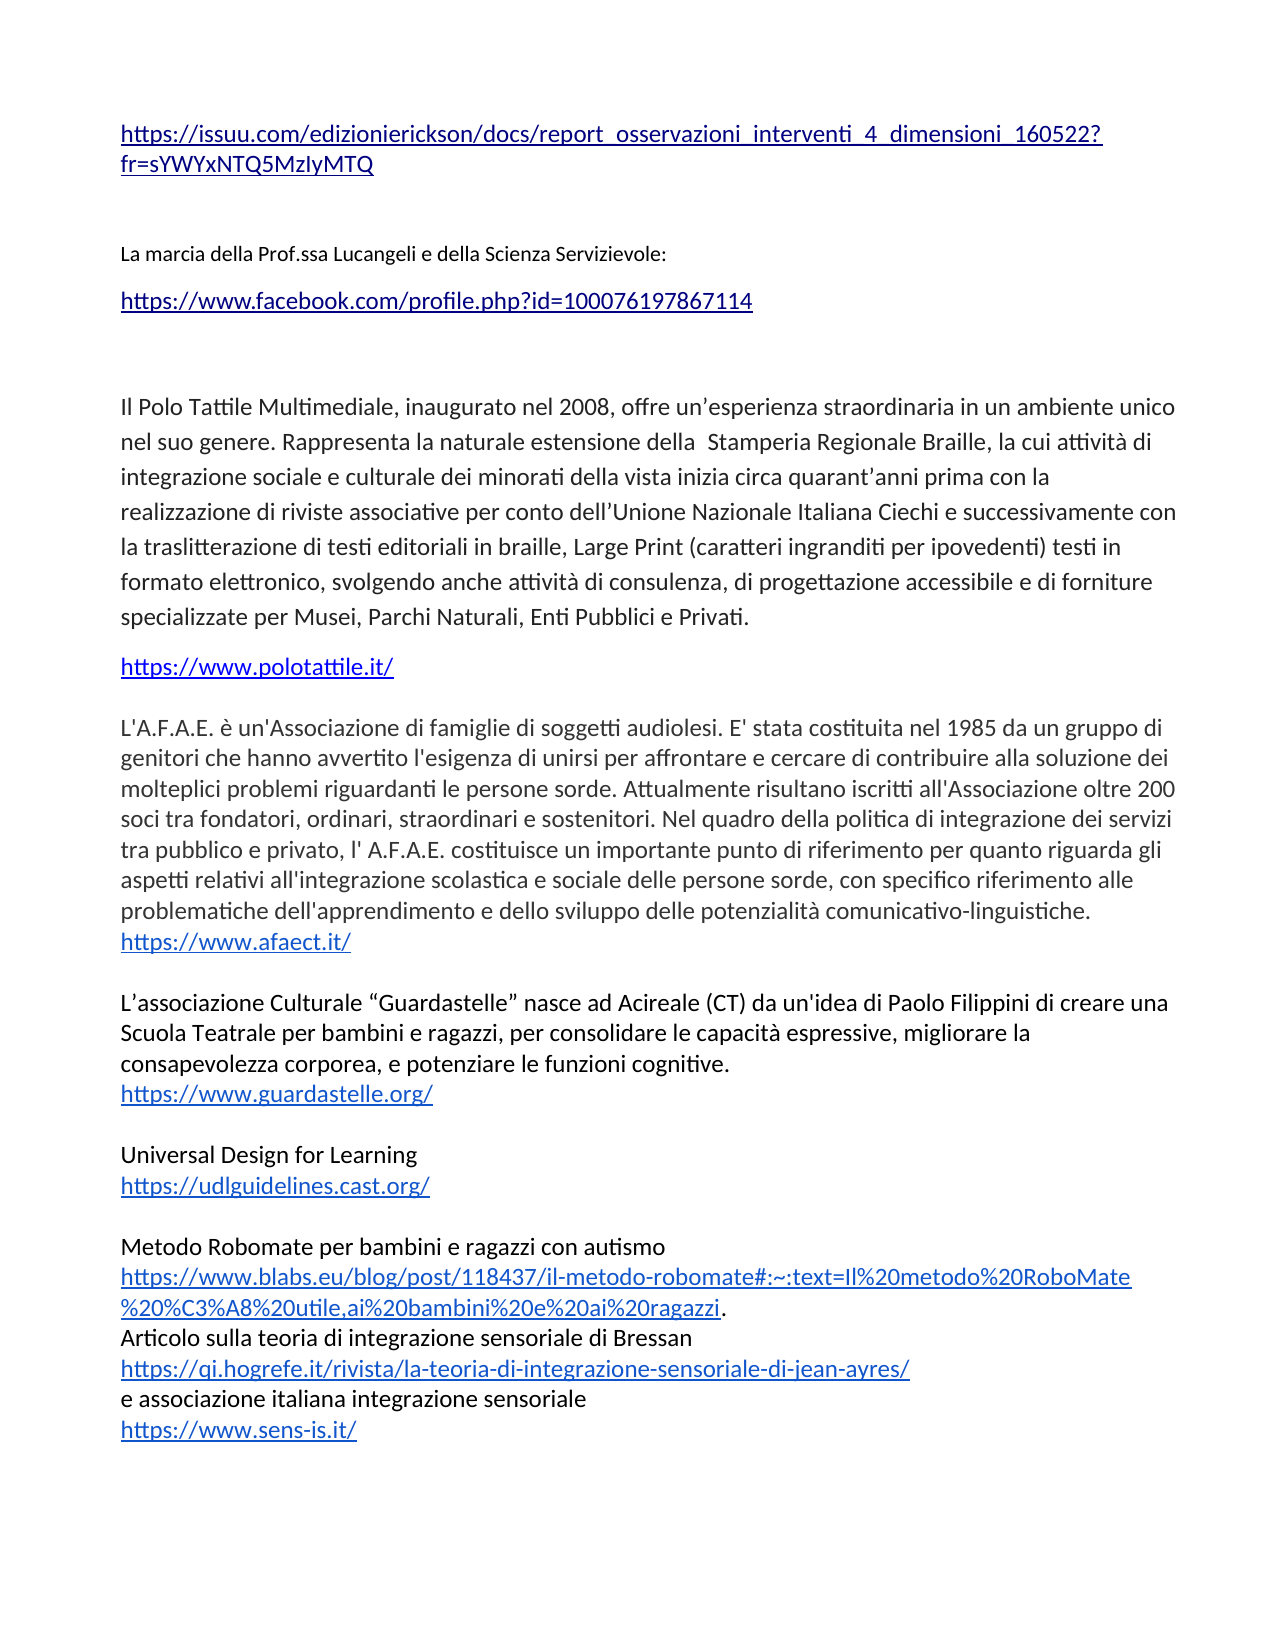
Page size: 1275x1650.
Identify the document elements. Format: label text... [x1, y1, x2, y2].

text L’associazione Culturale “Guardastelle” nasce ad Acireale (CT) da un'idea di Paolo Filippini di creare una Scuola Teatrale per bambini e ragazzi, per consolidare le capacità espressive, migliorare la consapevolezza corporea, e potenziare le funzioni cognitive. [120, 987, 1183, 1078]
text https://www.sens-is.it/ [120, 1414, 1183, 1444]
text https://qi.hogrefe.it/rivista/la-teoria-di-integrazione-sensoriale-di-jean-ayres/ [120, 1353, 1183, 1383]
text Il Polo Tattile Multimediale, inaugurato nel 2008, offre un’esperienza straordinaria in un ambiente unico nel suo genere. Rappresenta la naturale estensione della Stamperia Regionale Braille, la cui attività di integrazione sociale e culturale dei minorati della vista inizia circa quarant’anni prima con la realizzazione di riviste associative per conto dell’Unione Nazionale Italiana Ciechi e successivamente con la traslitterazione di testi editoriali in braille, Large Print (caratteri ingranditi per ipovedenti) testi in formato elettronico, svolgendo anche attività di consulenza, di progettazione accessibile e di forniture specializzate per Musei, Parchi Naturali, Enti Pubblici e Privati. [120, 391, 1183, 632]
text Universal Design for Learning [120, 1139, 1183, 1170]
text https://www.polotattile.it/ [120, 651, 1183, 681]
text La marcia della Prof.ssa Lucangeli e della Scienza Servizievole: [120, 240, 1183, 267]
text https://www.guardastelle.org/ [120, 1078, 1183, 1109]
text L'A.F.A.E. è un'Associazione di famiglie di soggetti audiolesi. E' stata costituita nel 1985 da un gruppo di genitori che hanno avvertito l'esigenza di unirsi per affrontare e cercare di contribuire alla soluzione dei molteplici problemi riguardanti le persone sorde. Attualmente risultano iscritti all'Associazione oltre 200 soci tra fondatori, ordinari, straordinari e sostenitori. Nel quadro della politica di integrazione dei servizi tra pubblico e privato, l' A.F.A.E. costituisce un importante punto di riferimento per quanto riguarda gli aspetti relativi all'integrazione scolastica e sociale delle persone sorde, con specifico riferimento alle problematiche dell'apprendimento e dello sviluppo delle potenzialità comunicativo-linguistiche. [120, 712, 1183, 926]
text Metodo Robomate per bambini e ragazzi con autismo [120, 1231, 1183, 1261]
text https://www.afaect.it/ [120, 926, 1183, 956]
text Articolo sulla teoria di integrazione sensoriale di Bressan [120, 1322, 1183, 1353]
text https://udlguidelines.cast.org/ [120, 1170, 1183, 1200]
text https://issuu.com/edizionierickson/docs/report_osservazioni_interventi_4_dimensioni_160522?fr=sYWYxNTQ5MzIyMTQ [120, 118, 1183, 179]
text https://www.facebook.com/profile.php?id=100076197867114 [120, 285, 1183, 316]
text https://www.blabs.eu/blog/post/118437/il-metodo-robomate#:~:text=Il%20metodo%20RoboMate%20%C3%A8%20utile,ai%20bambini%20e%20ai%20ragazzi. [120, 1261, 1183, 1322]
text e associazione italiana integrazione sensoriale [120, 1383, 1183, 1414]
